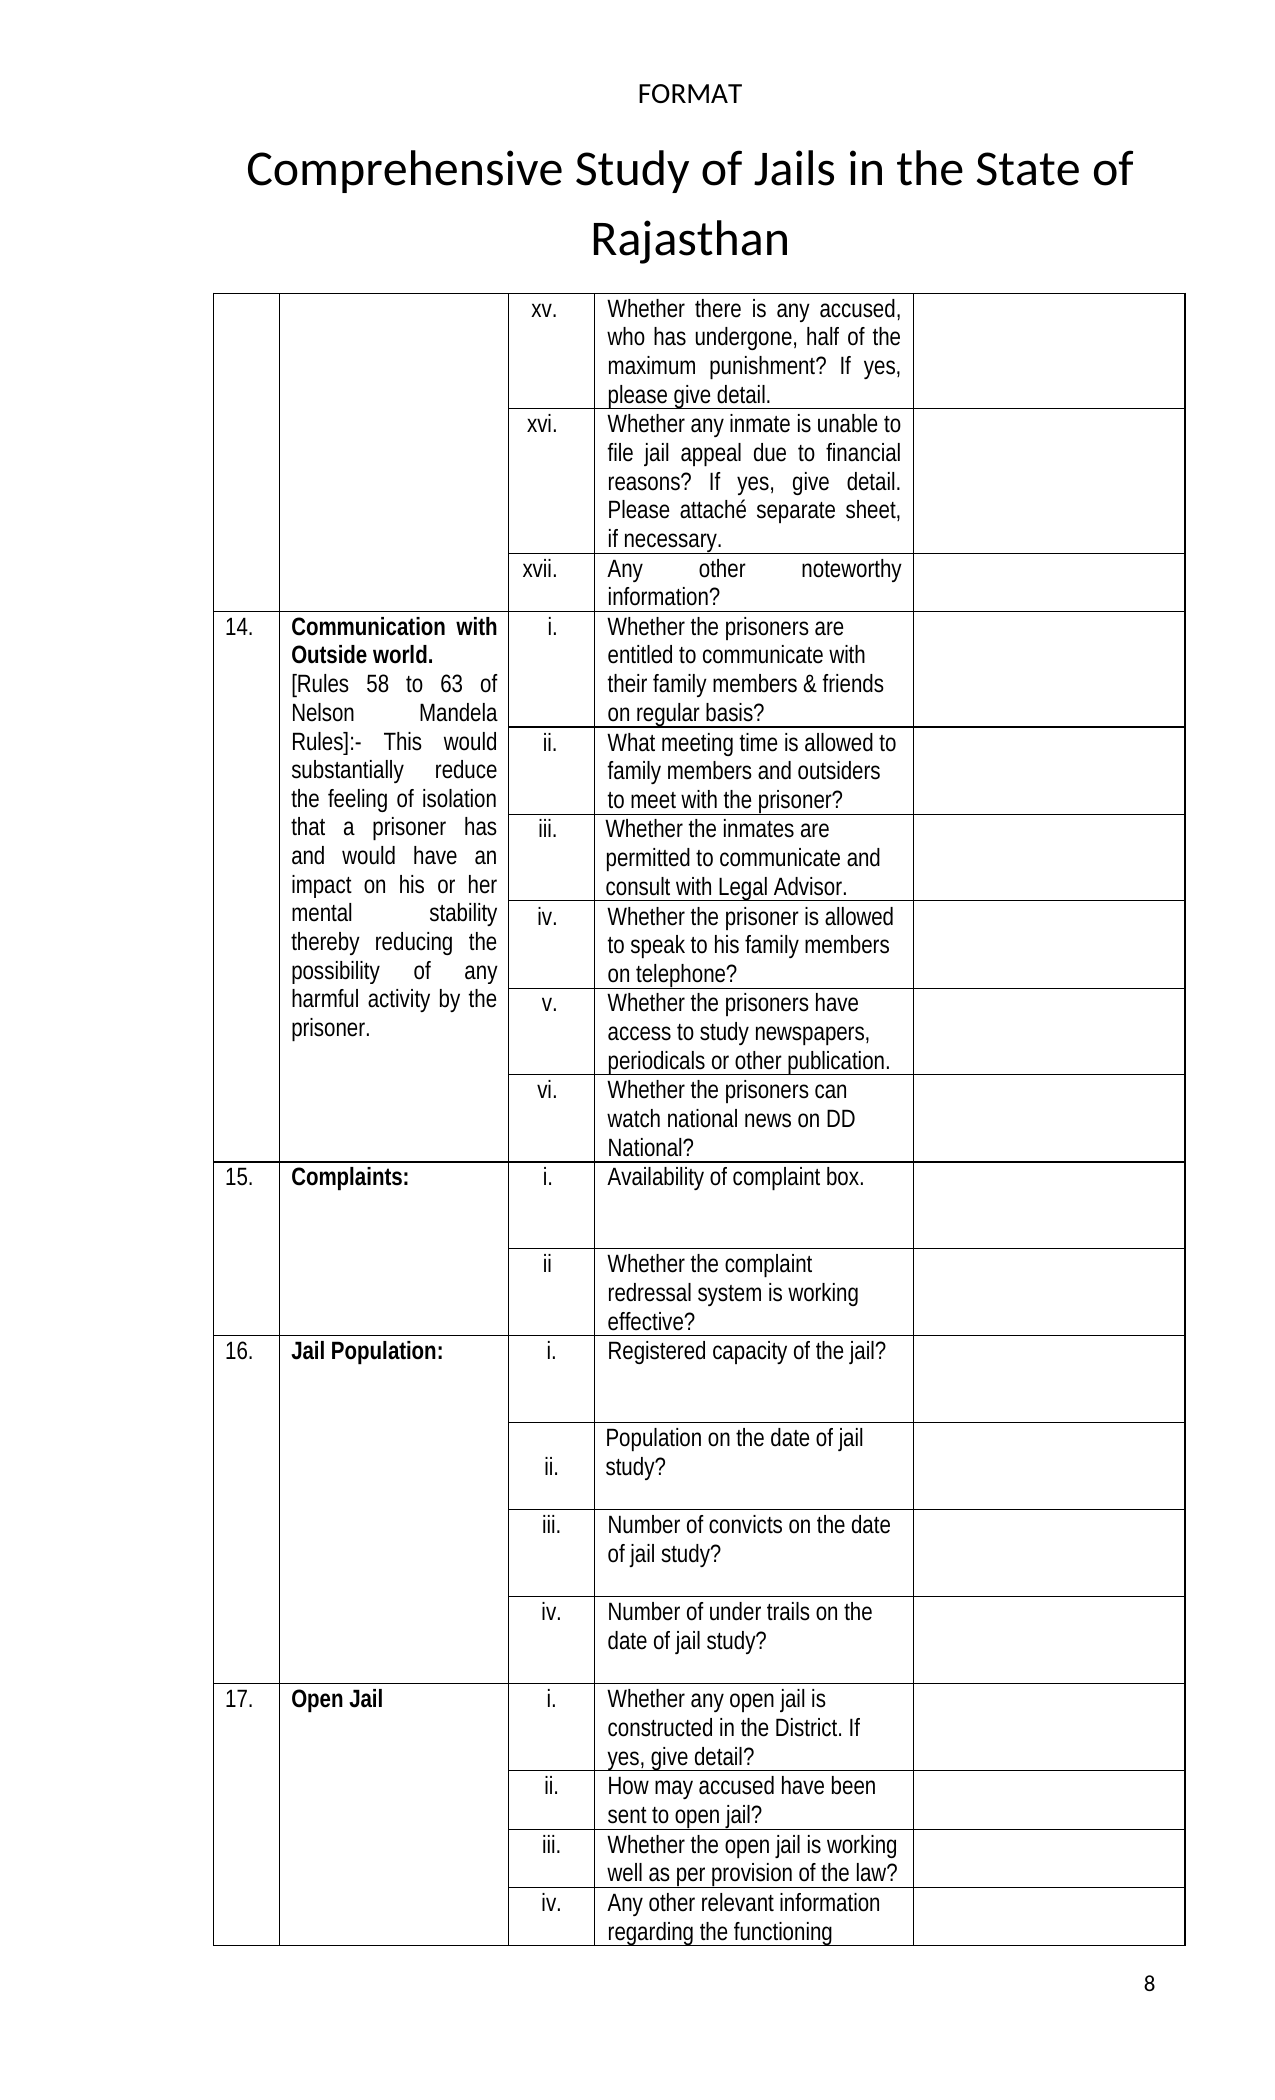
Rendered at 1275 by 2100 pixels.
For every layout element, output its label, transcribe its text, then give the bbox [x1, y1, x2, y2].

table_cell [509, 294, 594, 408]
table_cell [914, 554, 1184, 611]
table_cell [914, 1423, 1184, 1509]
table_cell [914, 1163, 1184, 1248]
table_cell i. [509, 1684, 594, 1770]
table_cell Whether the inmates are permitted to communicate and consult with Legal Advisor. [595, 815, 913, 900]
table_cell Whether any inmate is unable to file jail appeal due to financial reasons? If yes, give detail. Please attaché separate sheet, if necessary. [595, 409, 913, 552]
table_cell 14. [214, 612, 279, 1161]
table_cell Population on the date of jail study? [595, 1423, 913, 1509]
table_cell [914, 1771, 1184, 1828]
table_cell [509, 554, 594, 611]
table_cell [509, 989, 594, 1074]
table_cell [914, 1684, 1184, 1770]
table_cell Whether the prisoners have access to study newspapers, periodicals or other publication. [595, 989, 913, 1074]
table_cell 16. [214, 1336, 279, 1683]
table_cell Availability of complaint box. [595, 1163, 913, 1248]
table_cell Complaints: [280, 1163, 508, 1335]
table_cell Number of convicts on the date of jail study? [595, 1510, 913, 1596]
table_cell Whether the prisoner is allowed to speak to his family members on telephone? [595, 901, 913, 987]
table_cell [914, 1510, 1184, 1596]
table_cell iv. [509, 1888, 594, 1945]
table_cell [914, 409, 1184, 552]
table_cell ii [509, 1249, 594, 1335]
table_cell ii. [509, 1423, 594, 1509]
table_cell Whether the open jail is working well as per provision of the law? [595, 1830, 913, 1887]
table_cell iii. [509, 1510, 594, 1596]
table_cell 15. [214, 1163, 279, 1335]
table_cell Whether the prisoners are entitled to communicate with their family members & friends on regular basis? [595, 612, 913, 726]
table_cell Number of under trails on the date of jail study? [595, 1597, 913, 1683]
table_cell i. [509, 1163, 594, 1248]
table_cell ii. [509, 1771, 594, 1828]
table_cell [914, 728, 1184, 813]
table_cell iii. [509, 901, 594, 987]
table_cell iv. [509, 1075, 594, 1161]
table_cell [595, 1888, 913, 1945]
table_cell [914, 815, 1184, 900]
table_cell [509, 815, 594, 900]
table_cell 17. [214, 1684, 279, 1945]
table_cell Whether the complaint redressal system is working effective? [595, 1249, 913, 1335]
table_cell [509, 409, 594, 552]
table_cell [914, 1075, 1184, 1161]
table_cell Communication with Outside world. [Rules 58 to 63 of Nelson Mandela Rules]:- This would substantially reduce the feeling of isolation that a prisoner has and would have an impact on his or her mental stability thereby reducing the possibility of any harmful activity by the prisoner. [280, 612, 508, 1161]
table_cell ii. [509, 728, 594, 813]
table_cell [914, 1249, 1184, 1335]
table_cell Whether any open jail is constructed in the District. If yes, give detail? [595, 1684, 913, 1770]
table_cell i. [509, 1336, 594, 1422]
table_cell What meeting time is allowed to family members and outsiders to meet with the prisoner? [595, 728, 913, 813]
table_cell [914, 901, 1184, 987]
table_cell Registered capacity of the jail? [595, 1336, 913, 1422]
table_cell iv. [509, 1597, 594, 1683]
table_cell iii. [509, 1830, 594, 1887]
table_cell [914, 1830, 1184, 1887]
table_cell Any other noteworthy information? [595, 554, 913, 611]
table_cell [914, 1888, 1184, 1945]
table_cell Jail Population: [280, 1336, 508, 1683]
table_cell Whether there is any accused, who has undergone, half of the maximum punishment? If yes, please give detail. [595, 294, 913, 408]
table_cell Whether the prisoners can watch national news on DD National? [595, 1075, 913, 1161]
table_cell [914, 294, 1184, 408]
table_cell [914, 612, 1184, 726]
table_cell [914, 1336, 1184, 1422]
table_cell [914, 989, 1184, 1074]
table_cell i. [509, 612, 594, 726]
table_cell How may accused have been sent to open jail? [595, 1771, 913, 1828]
table_cell [914, 1597, 1184, 1683]
table_cell Open Jail [280, 1684, 508, 1945]
